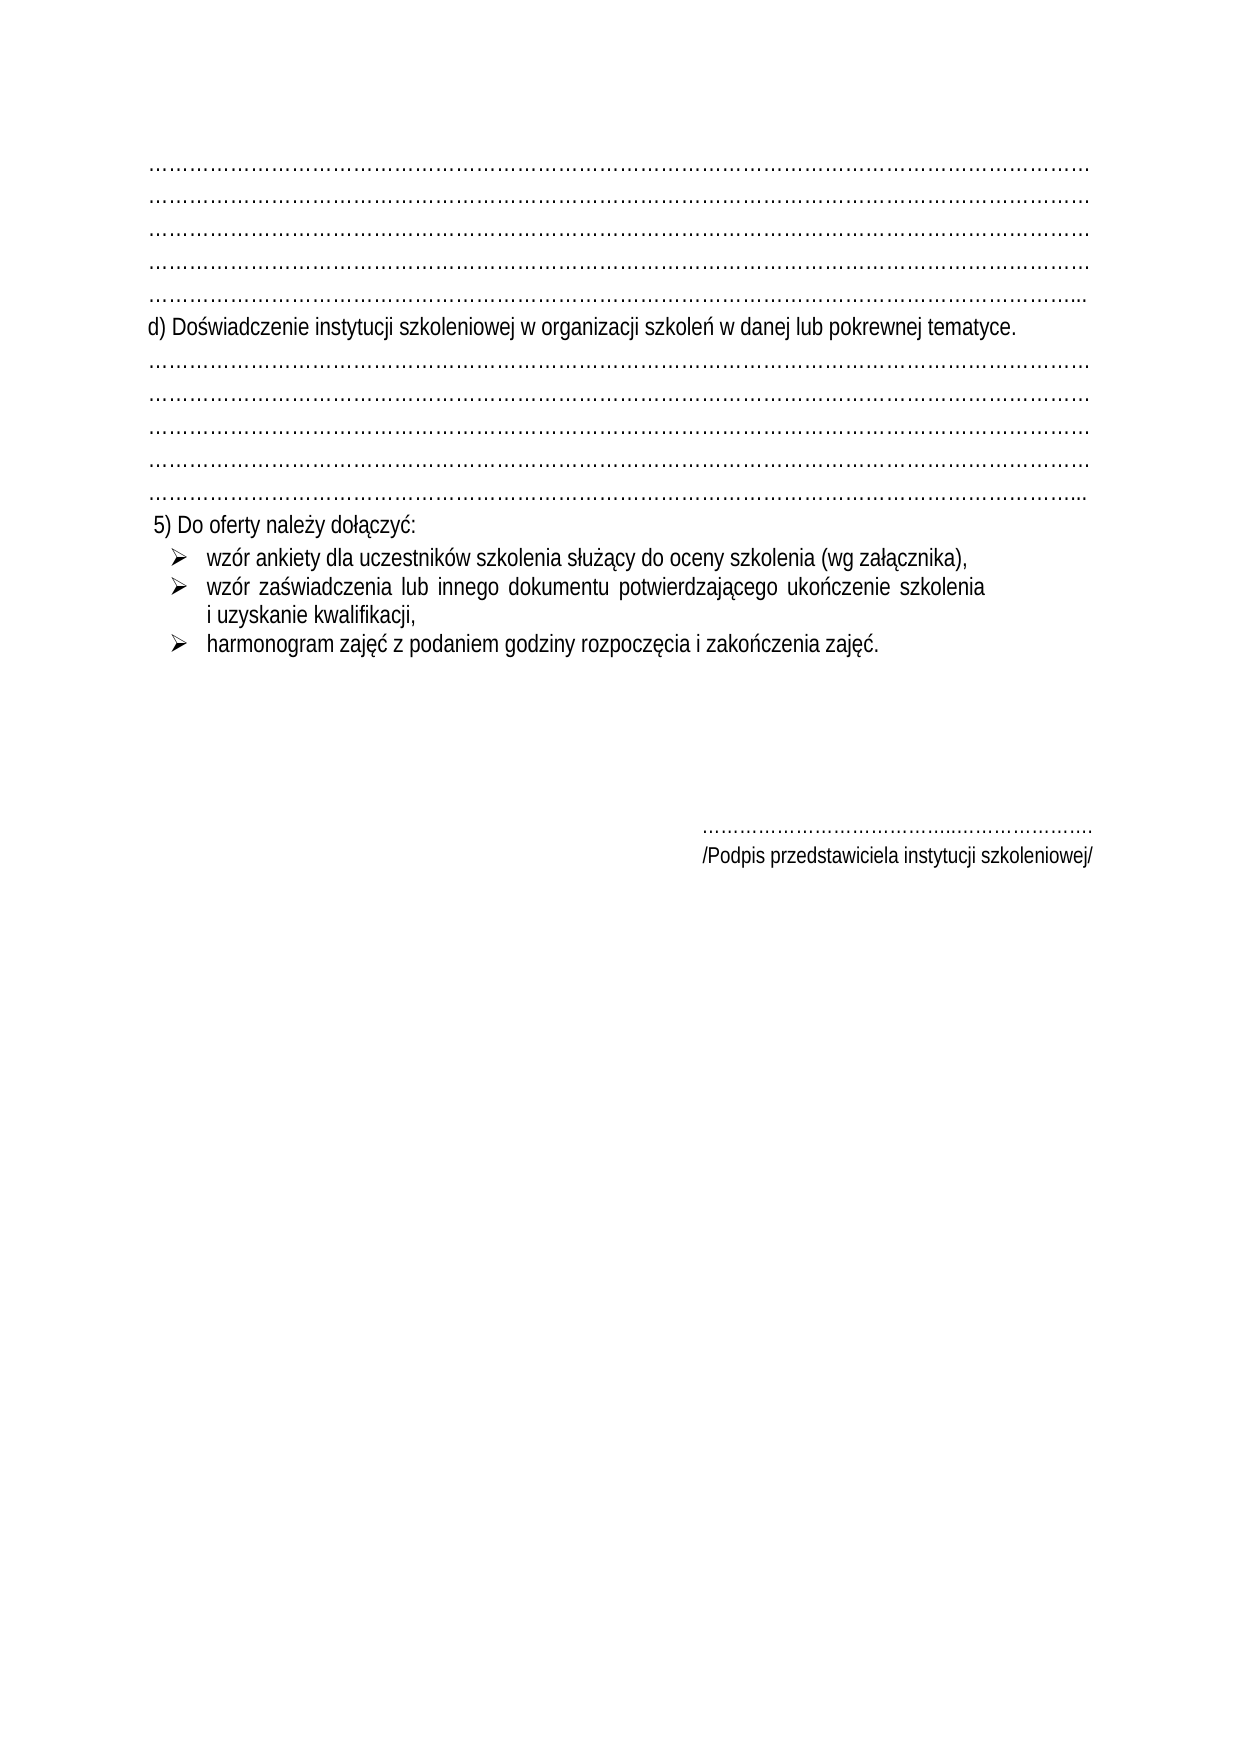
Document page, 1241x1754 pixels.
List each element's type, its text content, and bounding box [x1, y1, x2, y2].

text d) Doświadczenie instytucji szkoleniowej w organizacji szkoleń w danej lub pokrewnej tematyce. [148, 312, 1093, 341]
text /Podpis przedstawiciela instytucji szkoleniowej/ [148, 842, 1093, 868]
list wzór ankiety dla uczestników szkolenia służący do oceny szkolenia (wg załącznika), [169, 543, 1093, 571]
list harmonogram zajęć z podaniem godziny rozpoczęcia i zakończenia zajęć. [169, 629, 1093, 658]
list wzór zaświadczenia lub innego dokumentu potwierdzającego ukończenie szkolenia i uzyskanie kwalifikacji, [169, 571, 1093, 629]
text …………………………………..…………………. [148, 812, 1093, 838]
text 5) Do oferty należy dołączyć: [148, 510, 1093, 538]
